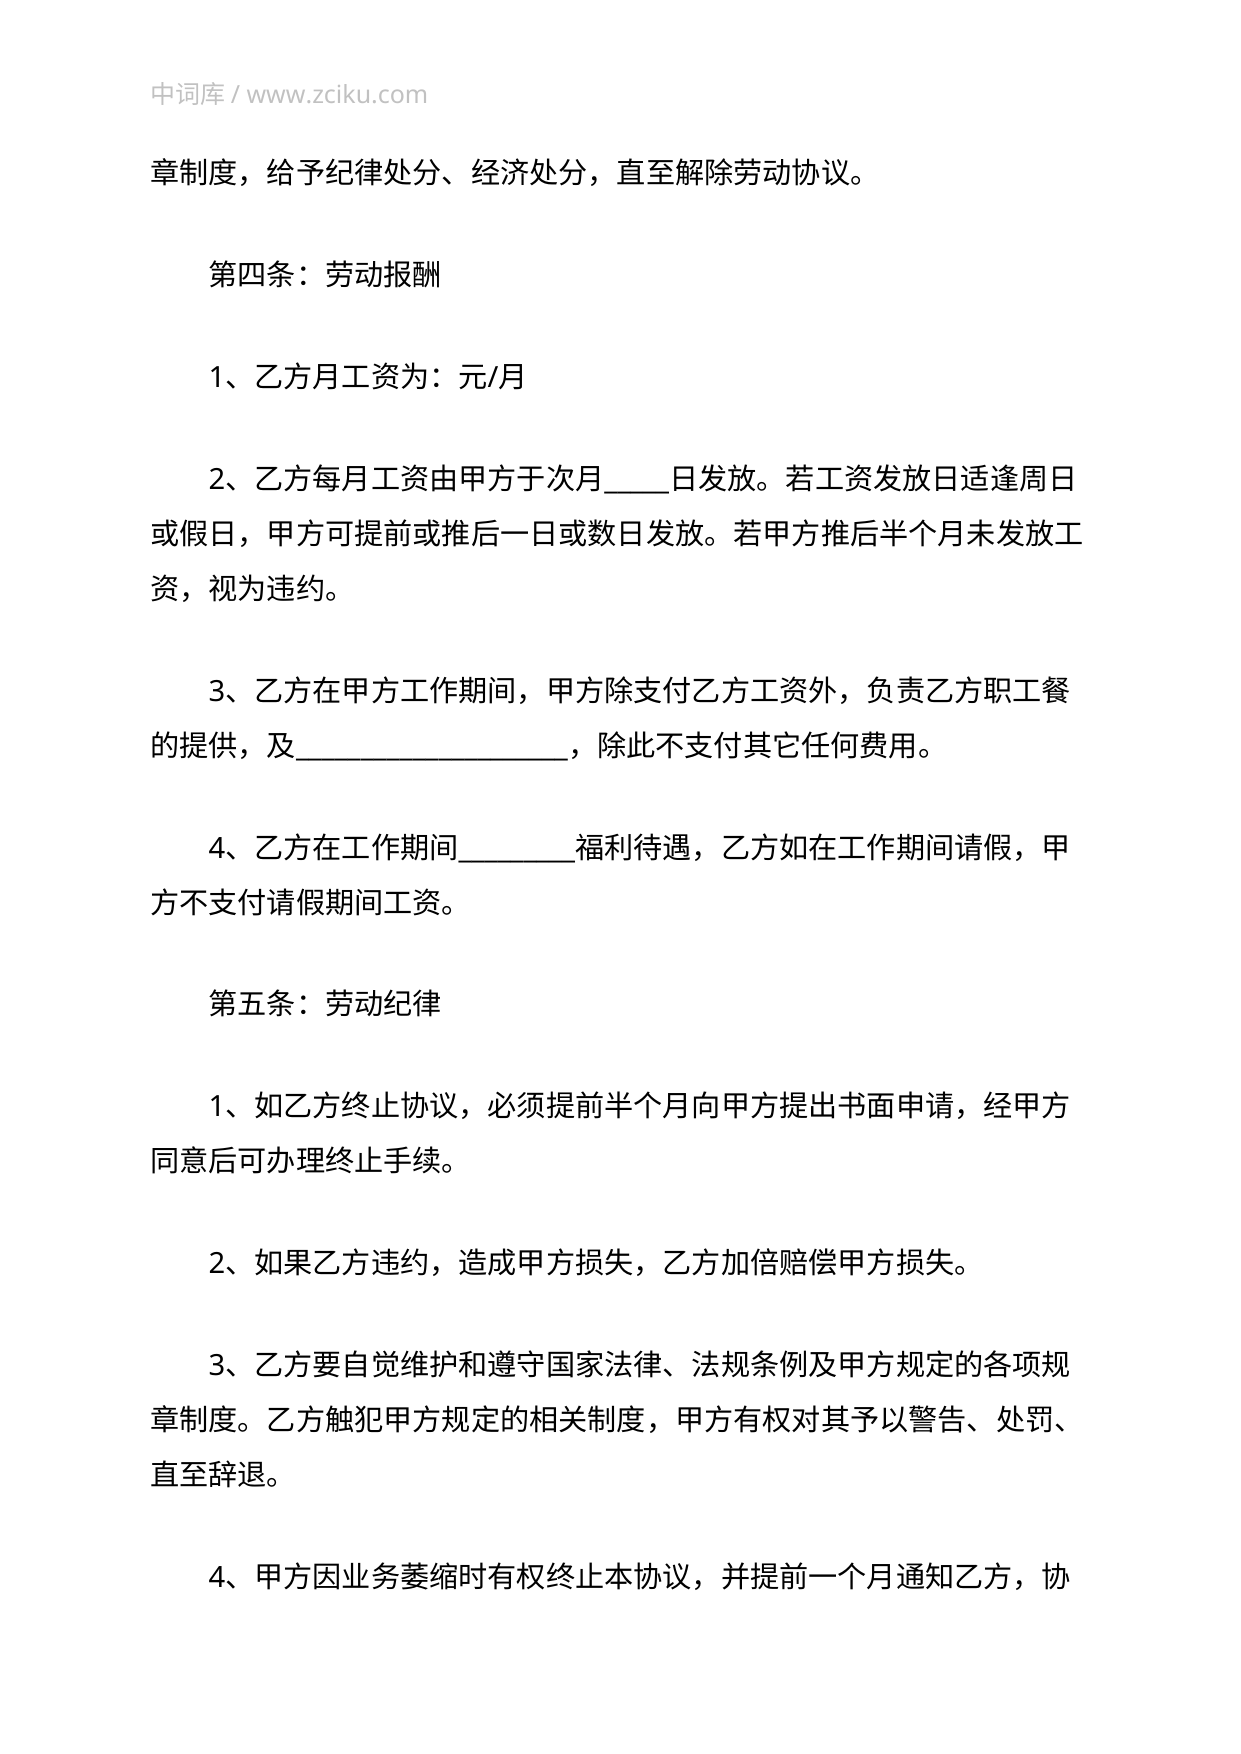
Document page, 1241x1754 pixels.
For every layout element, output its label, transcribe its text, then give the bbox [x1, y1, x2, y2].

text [150, 150, 1090, 192]
text 第四条：劳动报酬 [150, 252, 1090, 294]
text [150, 1553, 1090, 1596]
text 3、乙方在甲方工作期间，甲方除支付乙方工资外，负责乙方职工餐的提供，及_____________________，除此不支付其它任何费用。 [150, 667, 1090, 764]
text 2、乙方每月工资由甲方于次月_____日发放。若工资发放日适逢周日或假日，甲方可提前或推后一日或数日发放。若甲方推后半个月未发放工资，视为违约。 [150, 456, 1090, 608]
text 1、如乙方终止协议，必须提前半个月向甲方提出书面申请，经甲方同意后可办理终止手续。 [150, 1083, 1090, 1180]
text 3、乙方要自觉维护和遵守国家法律、法规条例及甲方规定的各项规章制度。乙方触犯甲方规定的相关制度，甲方有权对其予以警告、处罚、直至辞退。 [150, 1341, 1090, 1494]
text 2、如果乙方违约，造成甲方损失，乙方加倍赔偿甲方损失。 [150, 1239, 1090, 1282]
text 4、乙方在工作期间_________福利待遇，乙方如在工作期间请假，甲方不支付请假期间工资。 [150, 824, 1090, 921]
text 第五条：劳动纪律 [150, 981, 1090, 1023]
text 1、乙方月工资为：元/月 [150, 353, 1090, 396]
